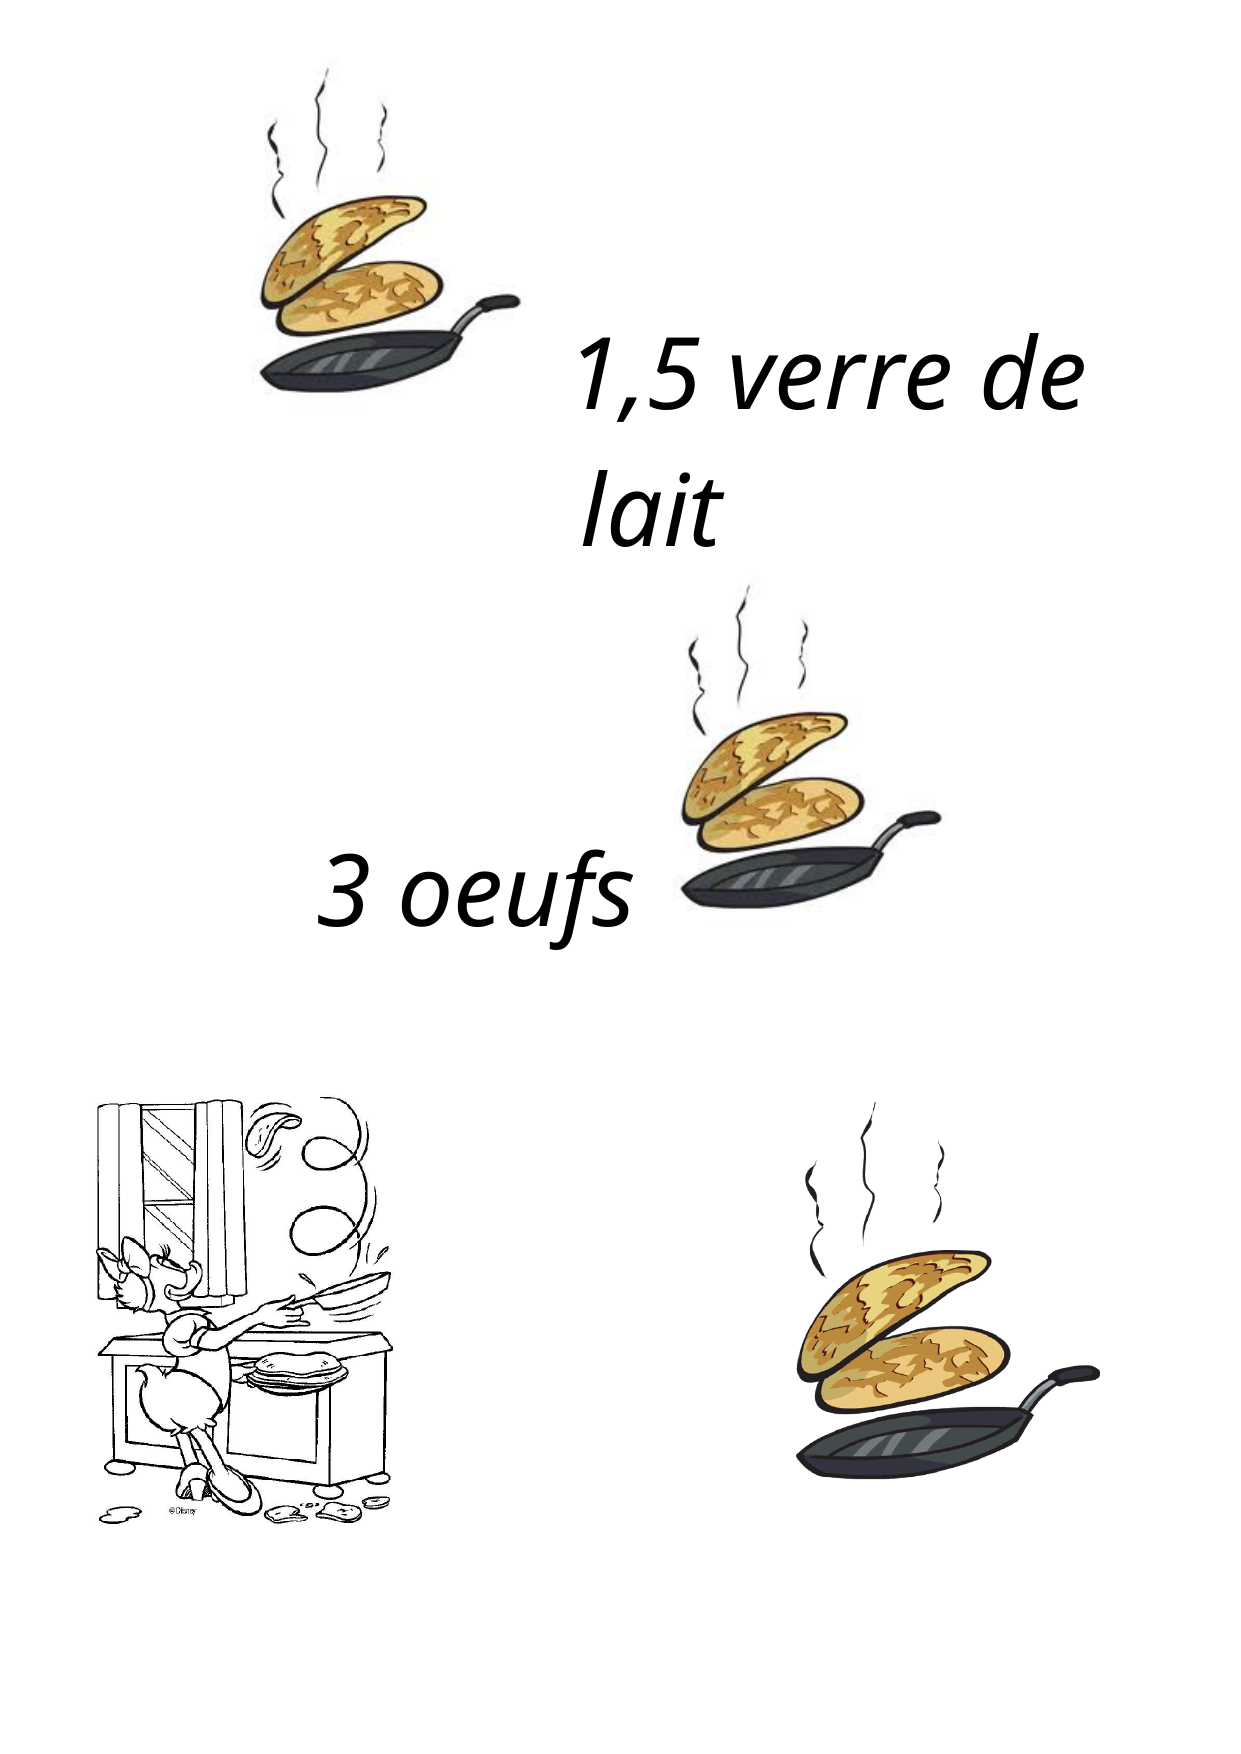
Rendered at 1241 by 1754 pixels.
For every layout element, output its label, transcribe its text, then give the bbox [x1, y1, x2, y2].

picture [215, 59, 566, 410]
picture [636, 575, 987, 926]
picture [87, 1090, 394, 1525]
picture [789, 1092, 1107, 1484]
